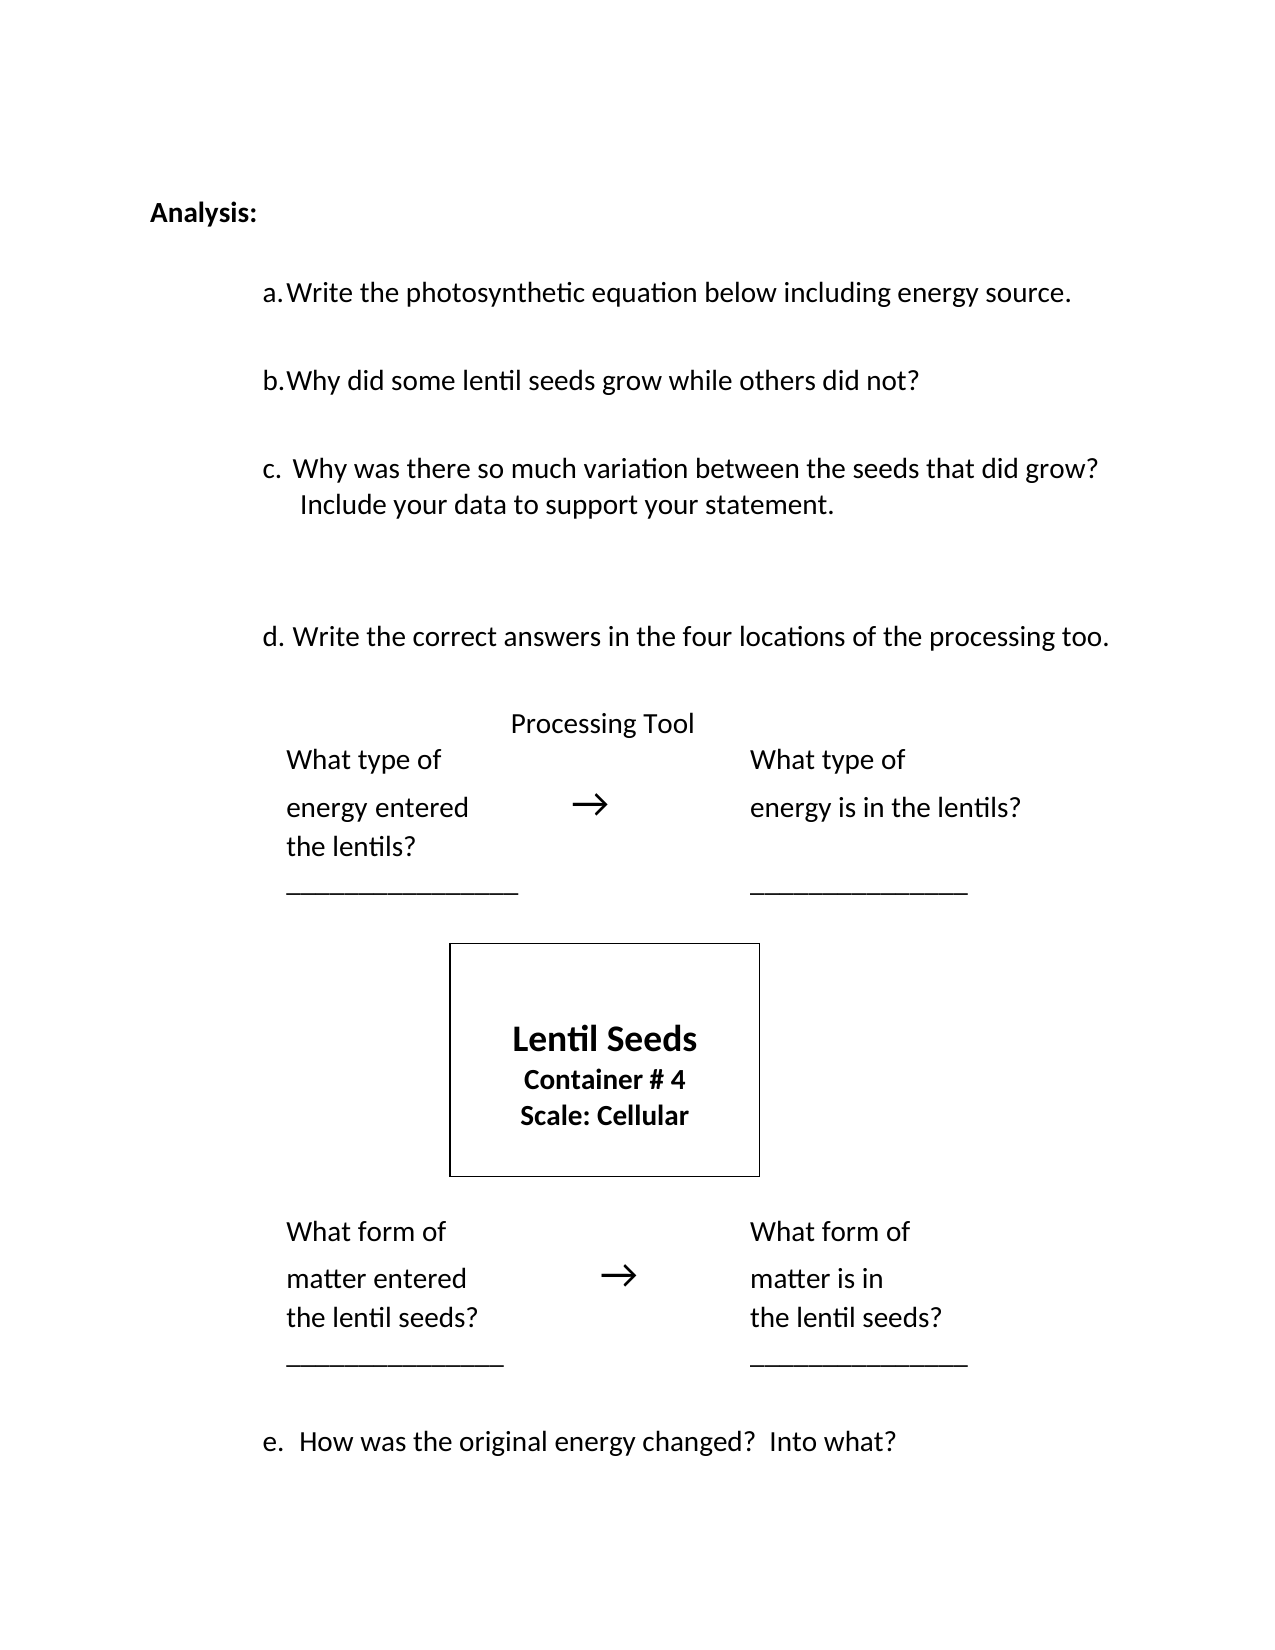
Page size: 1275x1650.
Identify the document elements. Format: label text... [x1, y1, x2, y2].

list Why was there so much variation between the seeds that did grow? Include your data to support your statement. [262, 450, 1125, 521]
list ________________ _______________ [225, 863, 1125, 899]
list Processing Tool [300, 706, 1125, 741]
list the lentil seeds? the lentil seeds? [225, 1299, 1125, 1335]
list What type of What type of [225, 741, 1125, 777]
list the lentils? [225, 828, 1125, 863]
list What form of What form of [225, 1213, 1125, 1248]
list Write the correct answers in the four locations of the processing too. [262, 618, 1125, 653]
list How was the original energy changed? Into what? [262, 1423, 1125, 1458]
table_header Lentil Seeds Container # 4 Scale: Cellular [451, 944, 759, 1176]
list Why did some lentil seeds grow while others did not? [262, 362, 1125, 398]
list Write the photosynthetic equation below including energy source. [262, 274, 1125, 310]
text Analysis: [150, 194, 1125, 229]
list matter entered → matter is in [225, 1248, 1125, 1299]
list energy entered → energy is in the lentils? [225, 777, 1125, 828]
list _______________ _______________ [225, 1335, 1125, 1371]
